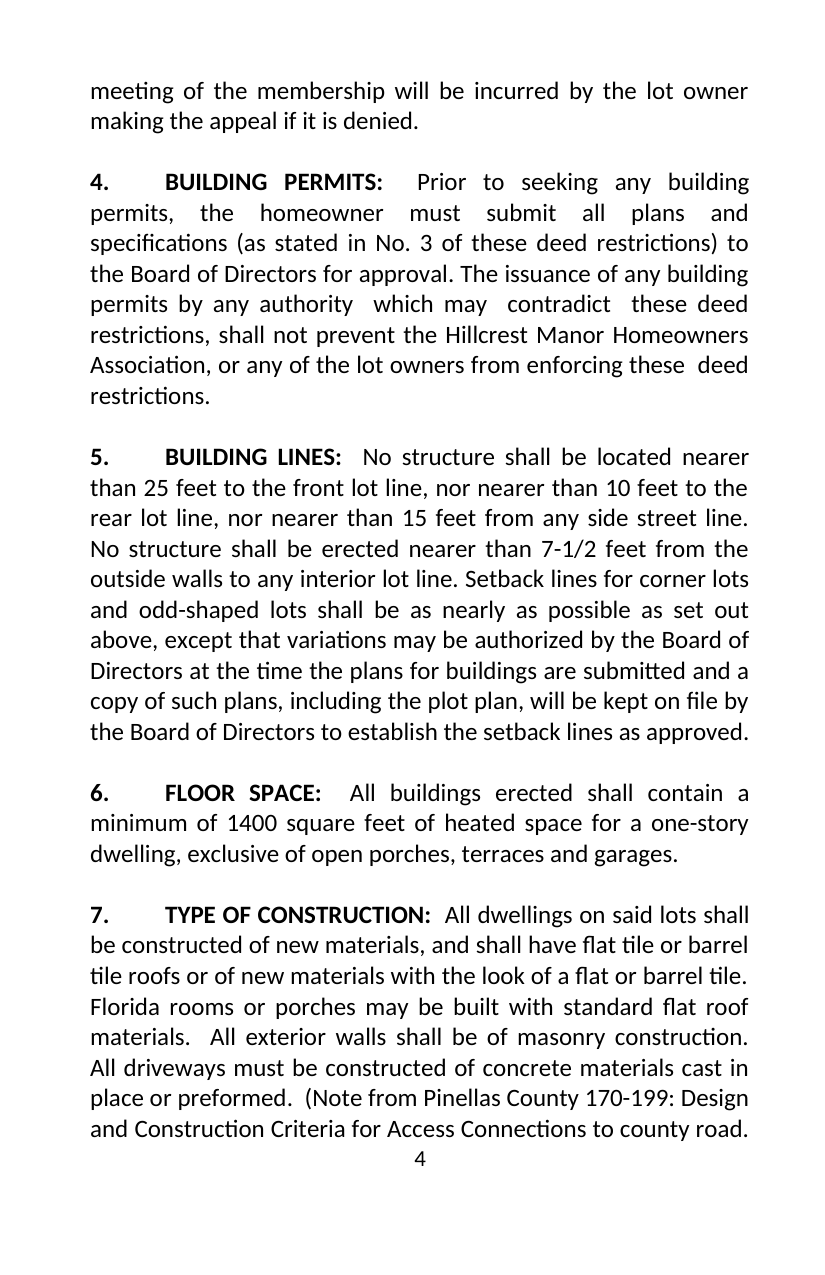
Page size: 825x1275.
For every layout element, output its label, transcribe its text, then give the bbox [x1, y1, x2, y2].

list FLOOR SPACE: All buildings erected shall contain a minimum of 1400 square feet of heated space for a one-story dwelling, exclusive of open porches, terraces and garages. [90, 777, 750, 868]
list BUILDING PERMITS: Prior to seeking any building permits, the homeowner must submit all plans and specifications (as stated in No. 3 of these deed restrictions) to the Board of Directors for approval. The issuance of any building permits by any authority which may contradict these deed restrictions, shall not prevent the Hillcrest Manor Homeowners Association, or any of the lot owners from enforcing these deed restrictions. [90, 167, 750, 411]
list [90, 75, 750, 136]
list BUILDING LINES: No structure shall be located nearer than 25 feet to the front lot line, nor nearer than 10 feet to the rear lot line, nor nearer than 15 feet from any side street line. No structure shall be erected nearer than 7-1/2 feet from the outside walls to any interior lot line. Setback lines for corner lots and odd-shaped lots shall be as nearly as possible as set out above, except that variations may be authorized by the Board of Directors at the time the plans for buildings are submitted and a copy of such plans, including the plot plan, will be kept on file by the Board of Directors to establish the setback lines as approved. [90, 441, 750, 746]
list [90, 899, 750, 1143]
